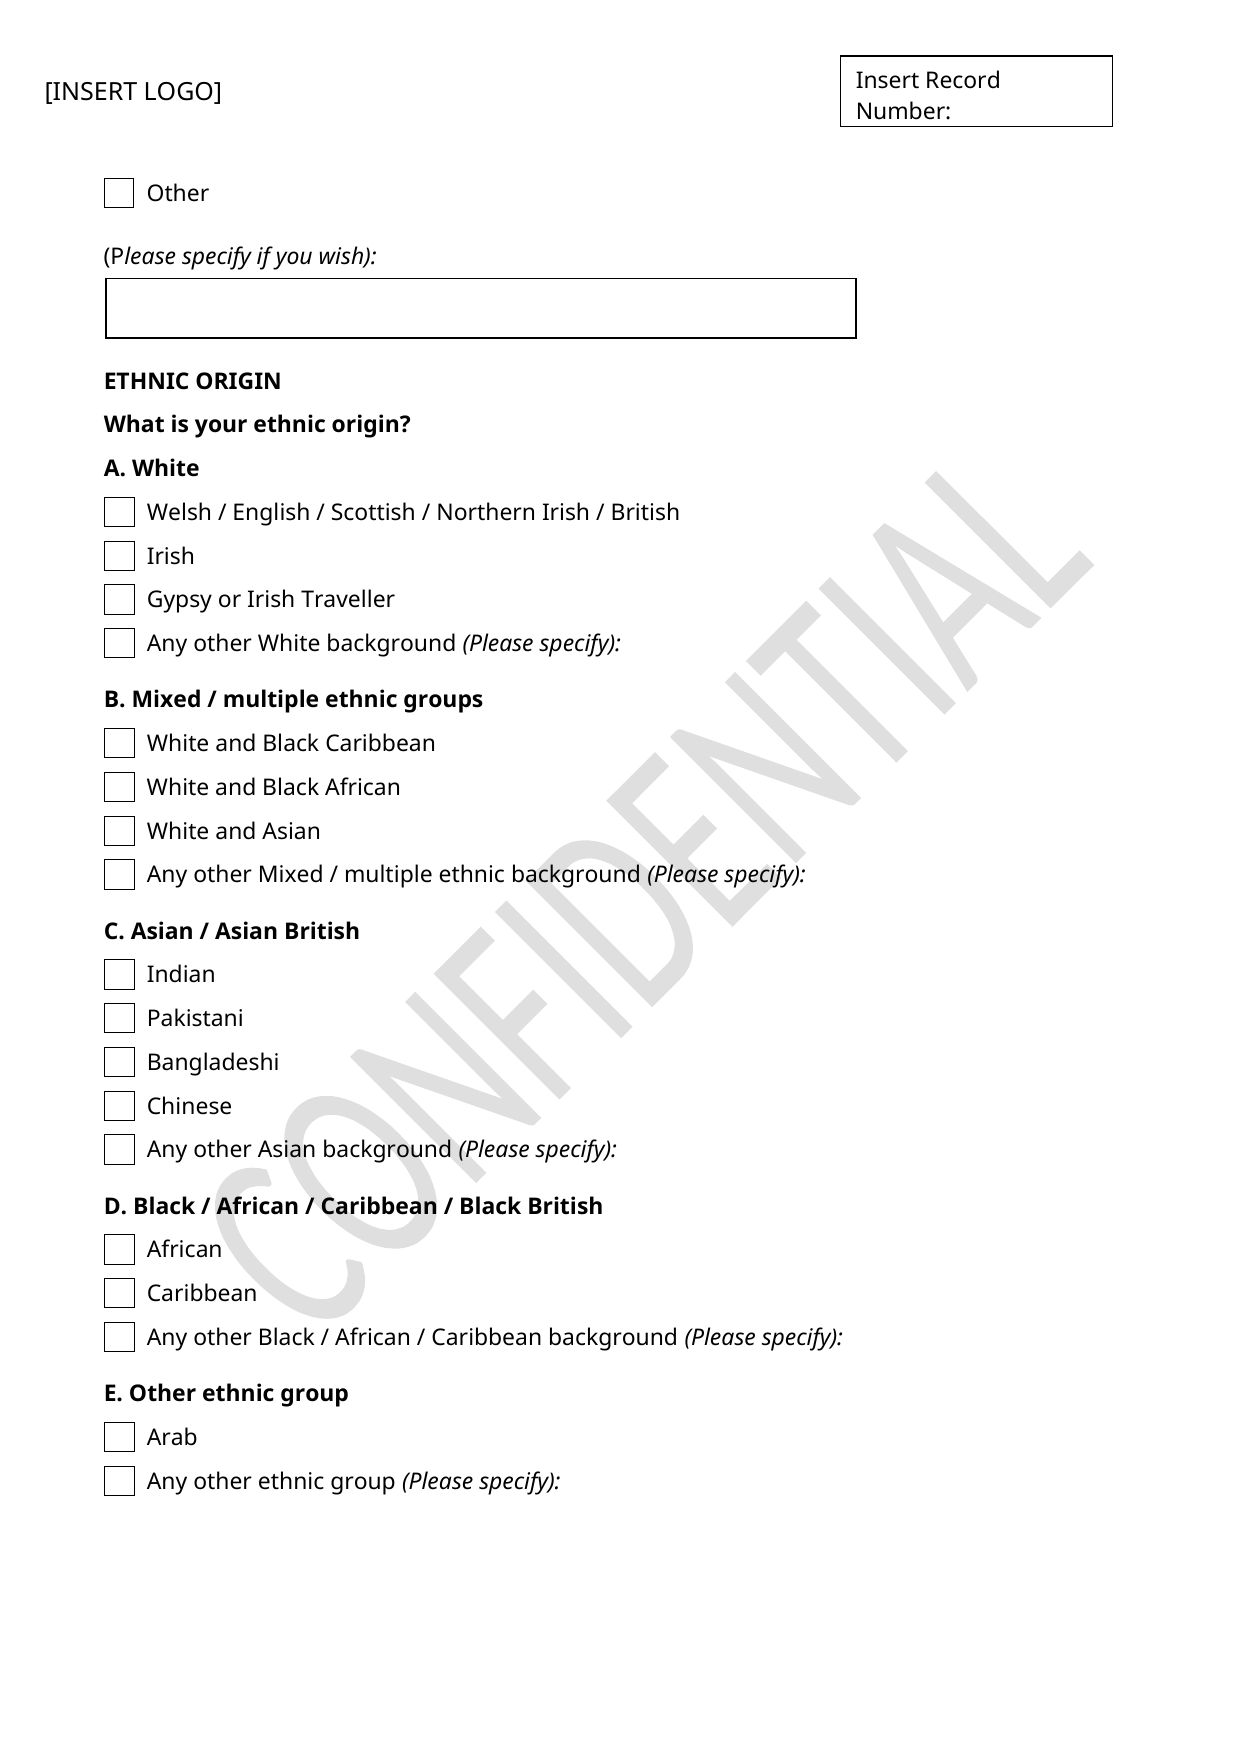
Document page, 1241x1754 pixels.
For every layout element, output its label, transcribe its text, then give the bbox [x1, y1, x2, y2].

text Any other Asian background (Please specify): [103, 1133, 1138, 1165]
text Other [103, 177, 1138, 208]
text A. White [103, 452, 1138, 483]
text Caribbean [103, 1277, 1138, 1308]
text White and Asian [103, 815, 1138, 846]
text Any other Mixed / multiple ethnic background (Please specify): [103, 858, 1138, 890]
text (Please specify if you wish): [103, 240, 1138, 271]
text Any other Black / African / Caribbean background (Please specify): [103, 1321, 1138, 1352]
text Indian [103, 958, 1138, 990]
text Any other ethnic group (Please specify): [103, 1465, 1138, 1496]
text C. Asian / Asian British [103, 915, 1138, 946]
text ETHNIC ORIGIN [103, 365, 1138, 396]
text B. Mixed / multiple ethnic groups [103, 683, 1138, 715]
text E. Other ethnic group [103, 1377, 1138, 1408]
text Any other White background (Please specify): [103, 627, 1138, 658]
text What is your ethnic origin? [103, 408, 1138, 440]
text White and Black Caribbean [103, 727, 1138, 758]
text Gypsy or Irish Traveller [103, 583, 1138, 615]
text African [103, 1233, 1138, 1265]
text Bangladeshi [103, 1046, 1138, 1077]
text Chinese [103, 1090, 1138, 1121]
text Welsh / English / Scottish / Northern Irish / British [103, 496, 1138, 527]
text Arab [103, 1421, 1138, 1452]
text White and Black African [103, 771, 1138, 802]
text Pakistani [103, 1002, 1138, 1033]
text Irish [103, 540, 1138, 571]
text D. Black / African / Caribbean / Black British [103, 1190, 1138, 1221]
